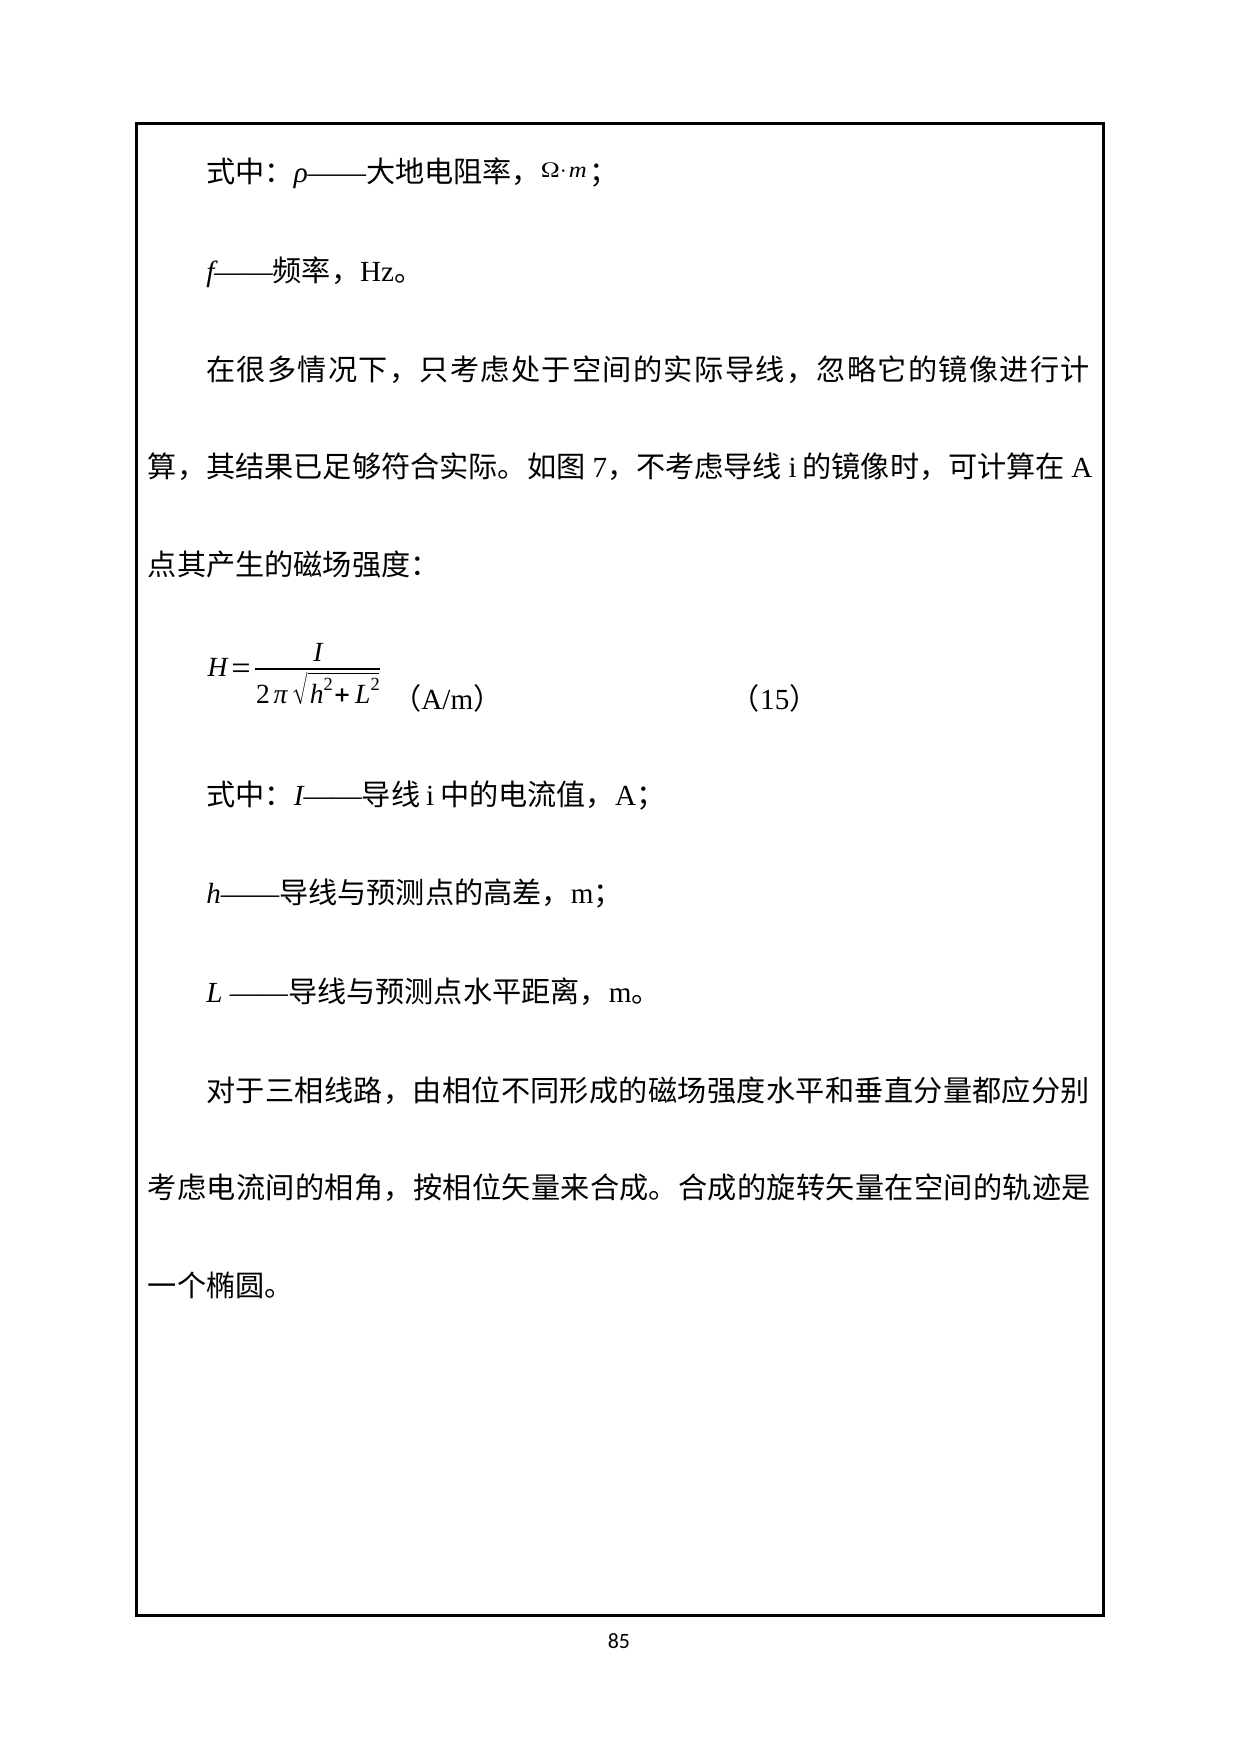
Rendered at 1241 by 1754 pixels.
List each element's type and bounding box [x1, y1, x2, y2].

table_cell [138, 125, 1102, 1614]
